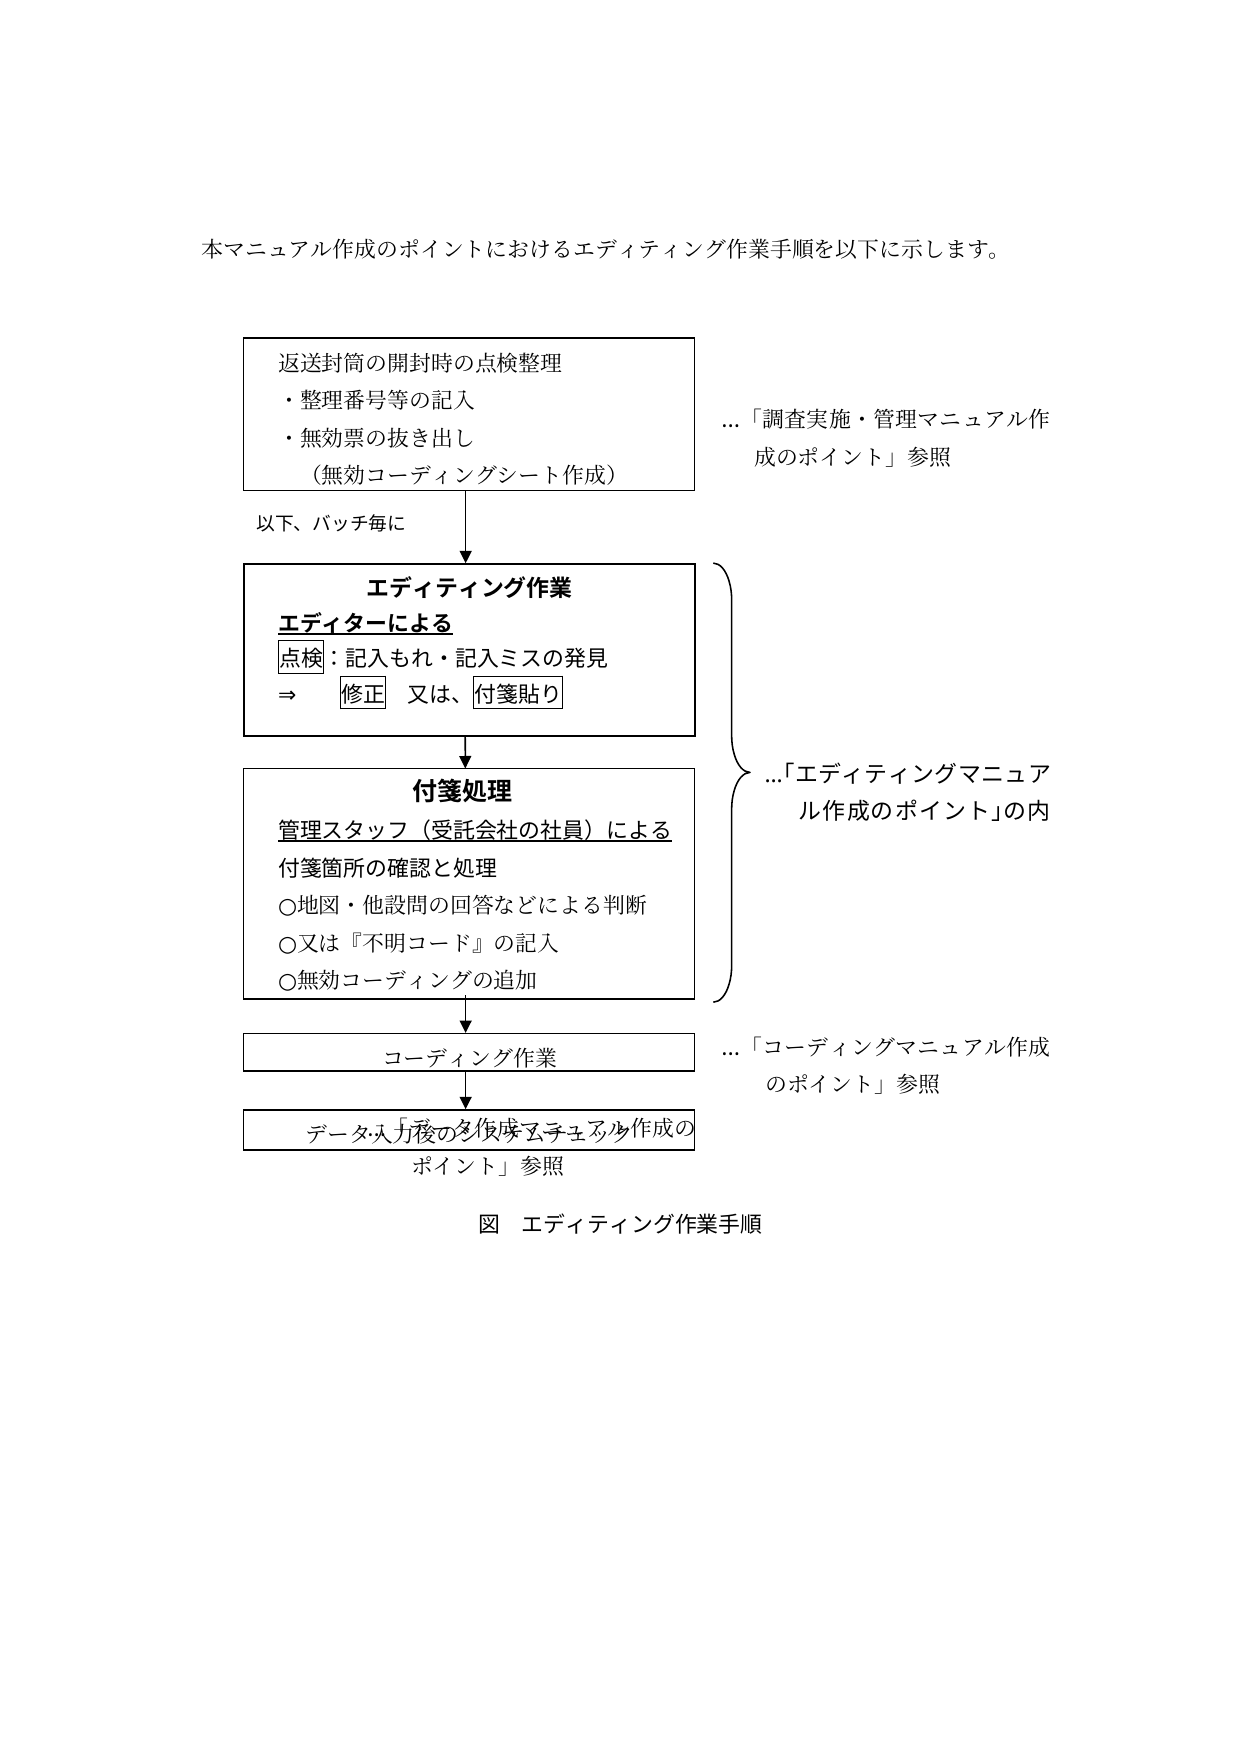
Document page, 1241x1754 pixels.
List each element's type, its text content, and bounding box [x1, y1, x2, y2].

text 図 エディティング作業手順 [177, 1201, 1063, 1239]
text 本マニュアル作成のポイントにおけるエディティング作業手順を以下に示します。 [177, 226, 1063, 264]
